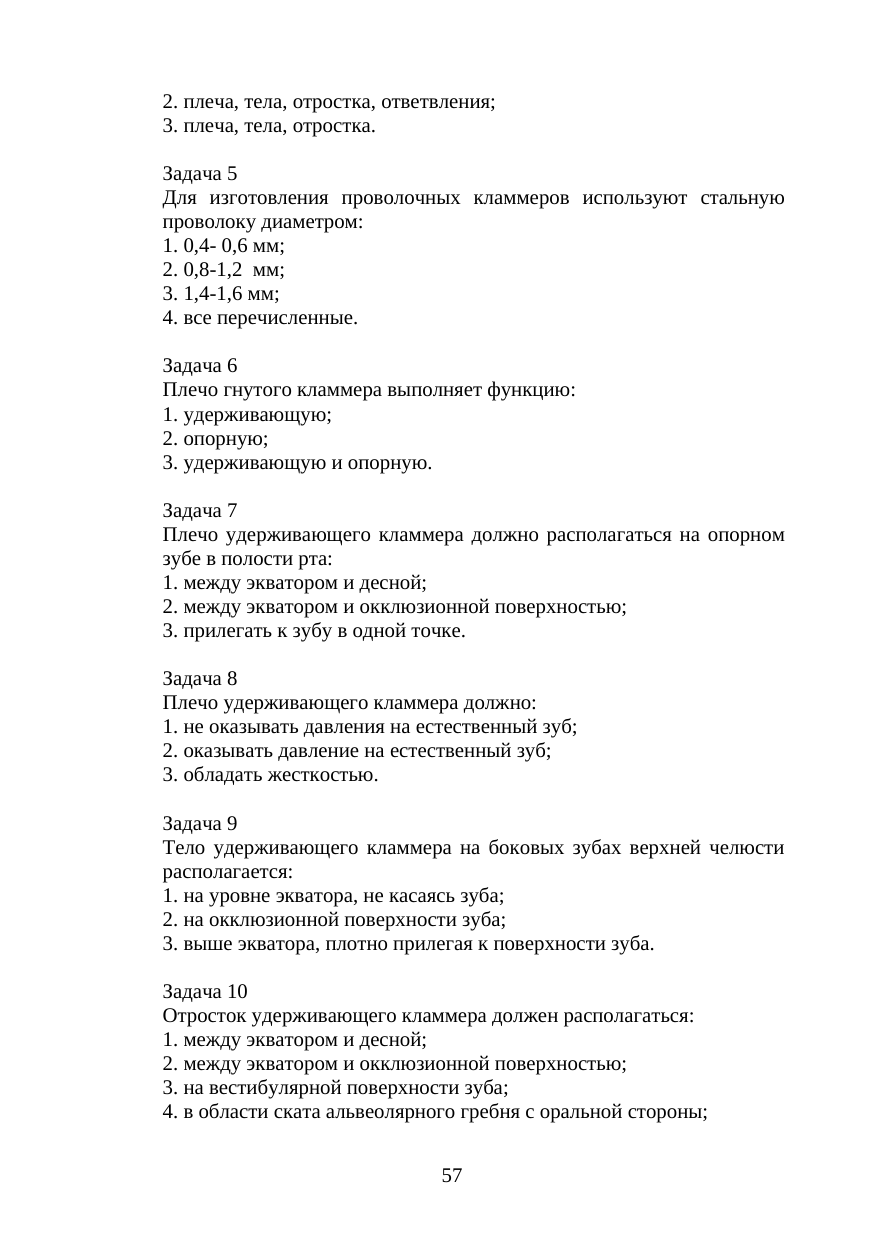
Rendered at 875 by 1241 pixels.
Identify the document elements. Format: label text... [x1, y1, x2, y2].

text Задача 9 [162, 811, 785, 834]
text Плечо удерживающего кламмера должно: [162, 690, 785, 714]
text 4. в области ската альвеолярного гребня с оральной стороны; [162, 1099, 785, 1123]
text Задача 5 [162, 161, 785, 185]
text 1. удерживающую; [162, 401, 785, 426]
text 1. между экватором и десной; [162, 1027, 785, 1051]
text Тело удерживающего кламмера на боковых зубах верхней челюсти располагается: [162, 834, 785, 883]
text 1. на уровне экватора, не касаясь зуба; [162, 883, 785, 907]
text Задача 10 [162, 979, 785, 1003]
text 1. не оказывать давления на естественный зуб; [162, 714, 785, 738]
text 3. 1,4-1,6 мм; [162, 281, 785, 305]
text 3. на вестибулярной поверхности зуба; [162, 1075, 785, 1099]
text Задача 7 [162, 498, 785, 522]
text 2. на окклюзионной поверхности зуба; [162, 907, 785, 931]
text 3. плеча, тела, отростка. [162, 113, 785, 137]
text 2. между экватором и окклюзионной поверхностью; [162, 1051, 785, 1075]
text 2. оказывать давление на естественный зуб; [162, 738, 785, 762]
text 2. плеча, тела, отростка, ответвления; [162, 89, 785, 113]
text Задача 8 [162, 666, 785, 690]
text 3. прилегать к зубу в одной точке. [162, 618, 785, 642]
text Задача 6 [162, 353, 785, 377]
text Плечо удерживающего кламмера должно располагаться на опорном зубе в полости рта: [162, 522, 785, 570]
text 1. 0,4- 0,6 мм; [162, 233, 785, 257]
text 2. опорную; [162, 426, 785, 449]
text Отросток удерживающего кламмера должен располагаться: [162, 1003, 785, 1027]
text 1. между экватором и десной; [162, 570, 785, 594]
text 3. удерживающую и опорную. [162, 449, 785, 474]
text 2. между экватором и окклюзионной поверхностью; [162, 594, 785, 618]
text Для изготовления проволочных кламмеров используют стальную проволоку диаметром: [162, 185, 785, 233]
text 2. 0,8-1,2 мм; [162, 257, 785, 281]
text 3. выше экватора, плотно прилегая к поверхности зуба. [162, 931, 785, 955]
text Плечо гнутого кламмера выполняет функцию: [162, 377, 785, 401]
text 4. все перечисленные. [162, 305, 785, 329]
text 3. обладать жесткостью. [162, 762, 785, 786]
